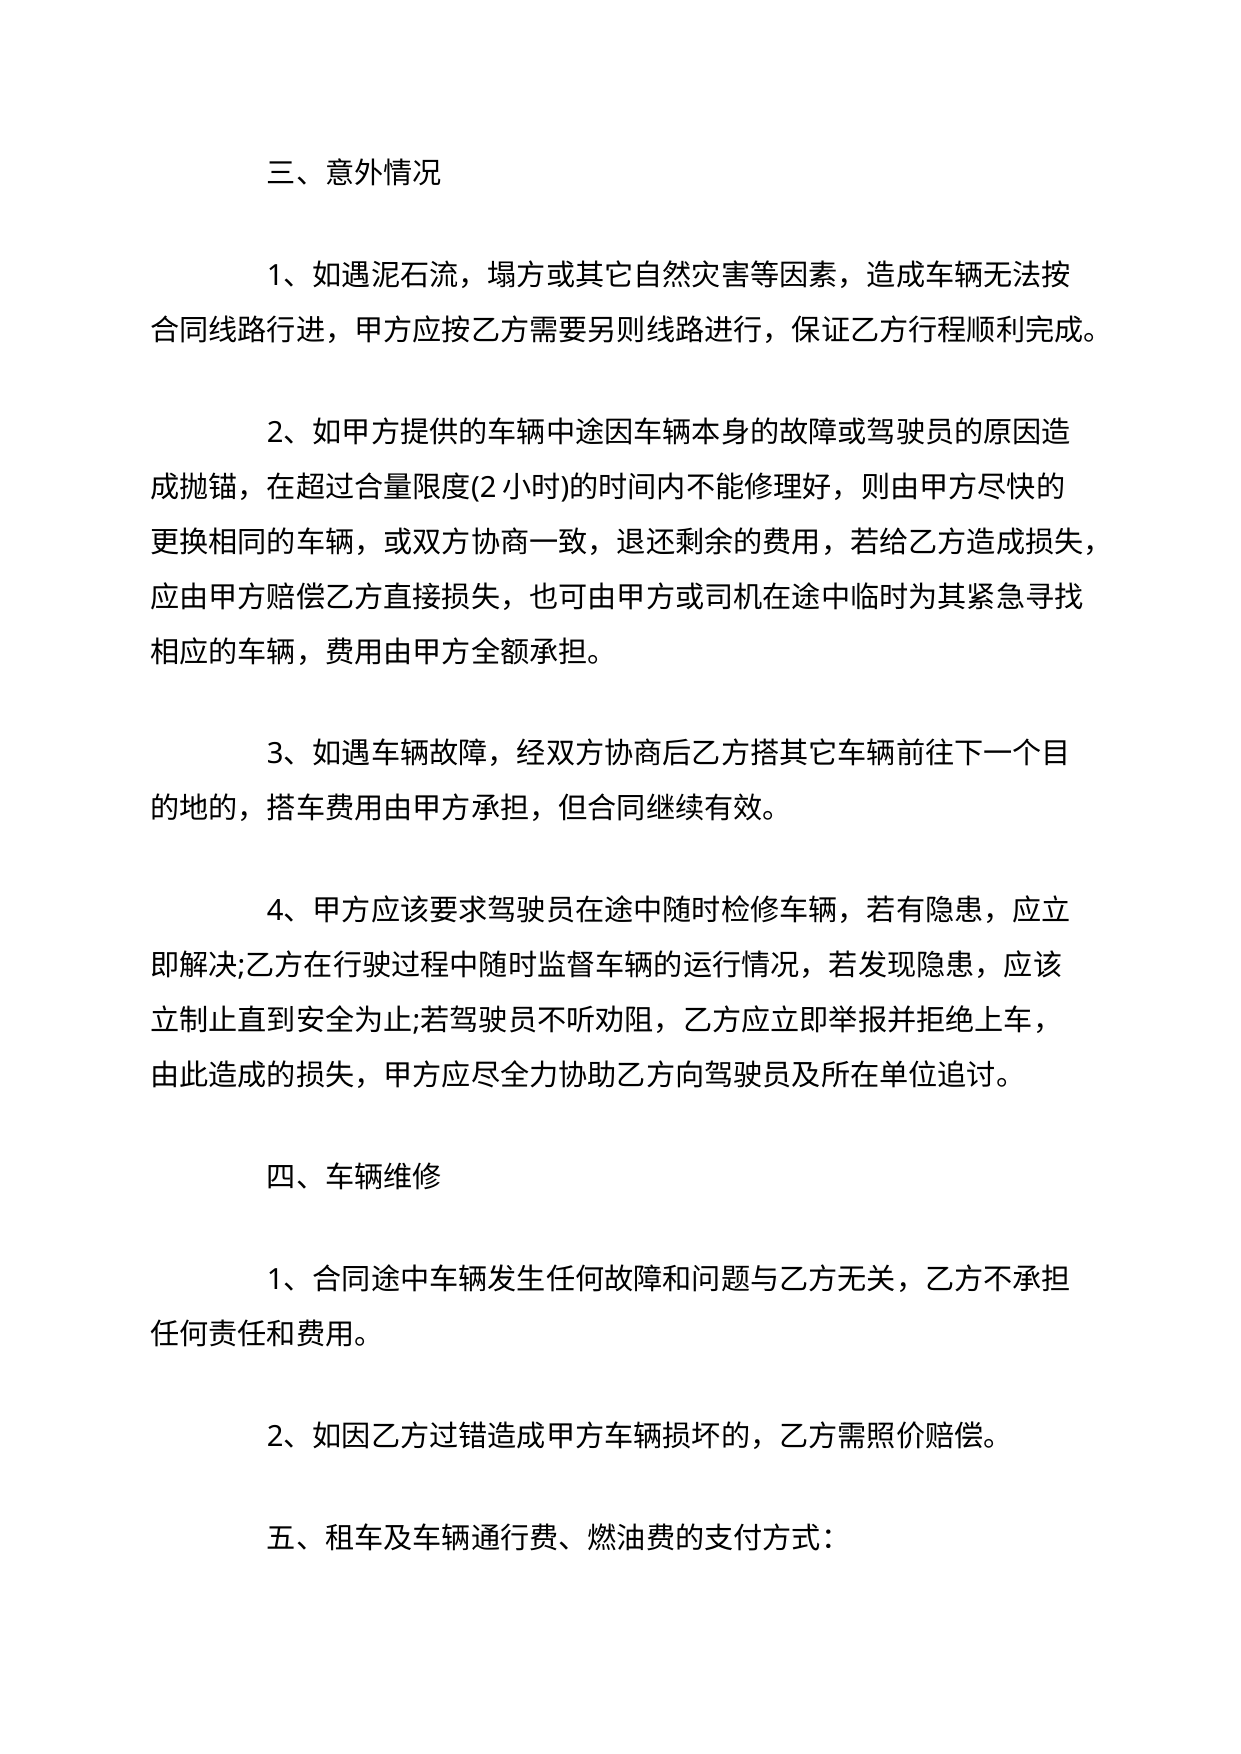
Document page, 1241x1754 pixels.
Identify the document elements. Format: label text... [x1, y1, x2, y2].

text 3、如遇车辆故障，经双方协商后乙方搭其它车辆前往下一个目的地的，搭车费用由甲方承担，但合同继续有效。 [150, 730, 1090, 827]
text 1、如遇泥石流，塌方或其它自然灾害等因素，造成车辆无法按合同线路行进，甲方应按乙方需要另则线路进行，保证乙方行程顺利完成。 [150, 252, 1090, 349]
text 四、车辆维修 [150, 1154, 1090, 1196]
text 三、意外情况 [150, 150, 1090, 192]
text 2、如甲方提供的车辆中途因车辆本身的故障或驾驶员的原因造成抛锚，在超过合量限度(2小时)的时间内不能修理好，则由甲方尽快的更换相同的车辆，或双方协商一致，退还剩余的费用，若给乙方造成损失，应由甲方赔偿乙方直接损失，也可由甲方或司机在途中临时为其紧急寻找相应的车辆，费用由甲方全额承担。 [150, 408, 1090, 671]
text 4、甲方应该要求驾驶员在途中随时检修车辆，若有隐患，应立即解决;乙方在行驶过程中随时监督车辆的运行情况，若发现隐患，应该立制止直到安全为止;若驾驶员不听劝阻，乙方应立即举报并拒绝上车，由此造成的损失，甲方应尽全力协助乙方向驾驶员及所在单位追讨。 [150, 887, 1090, 1094]
text 2、如因乙方过错造成甲方车辆损坏的，乙方需照价赔偿。 [150, 1412, 1090, 1454]
text 1、合同途中车辆发生任何故障和问题与乙方无关，乙方不承担任何责任和费用。 [150, 1255, 1090, 1353]
text 五、租车及车辆通行费、燃油费的支付方式： [150, 1514, 1090, 1556]
